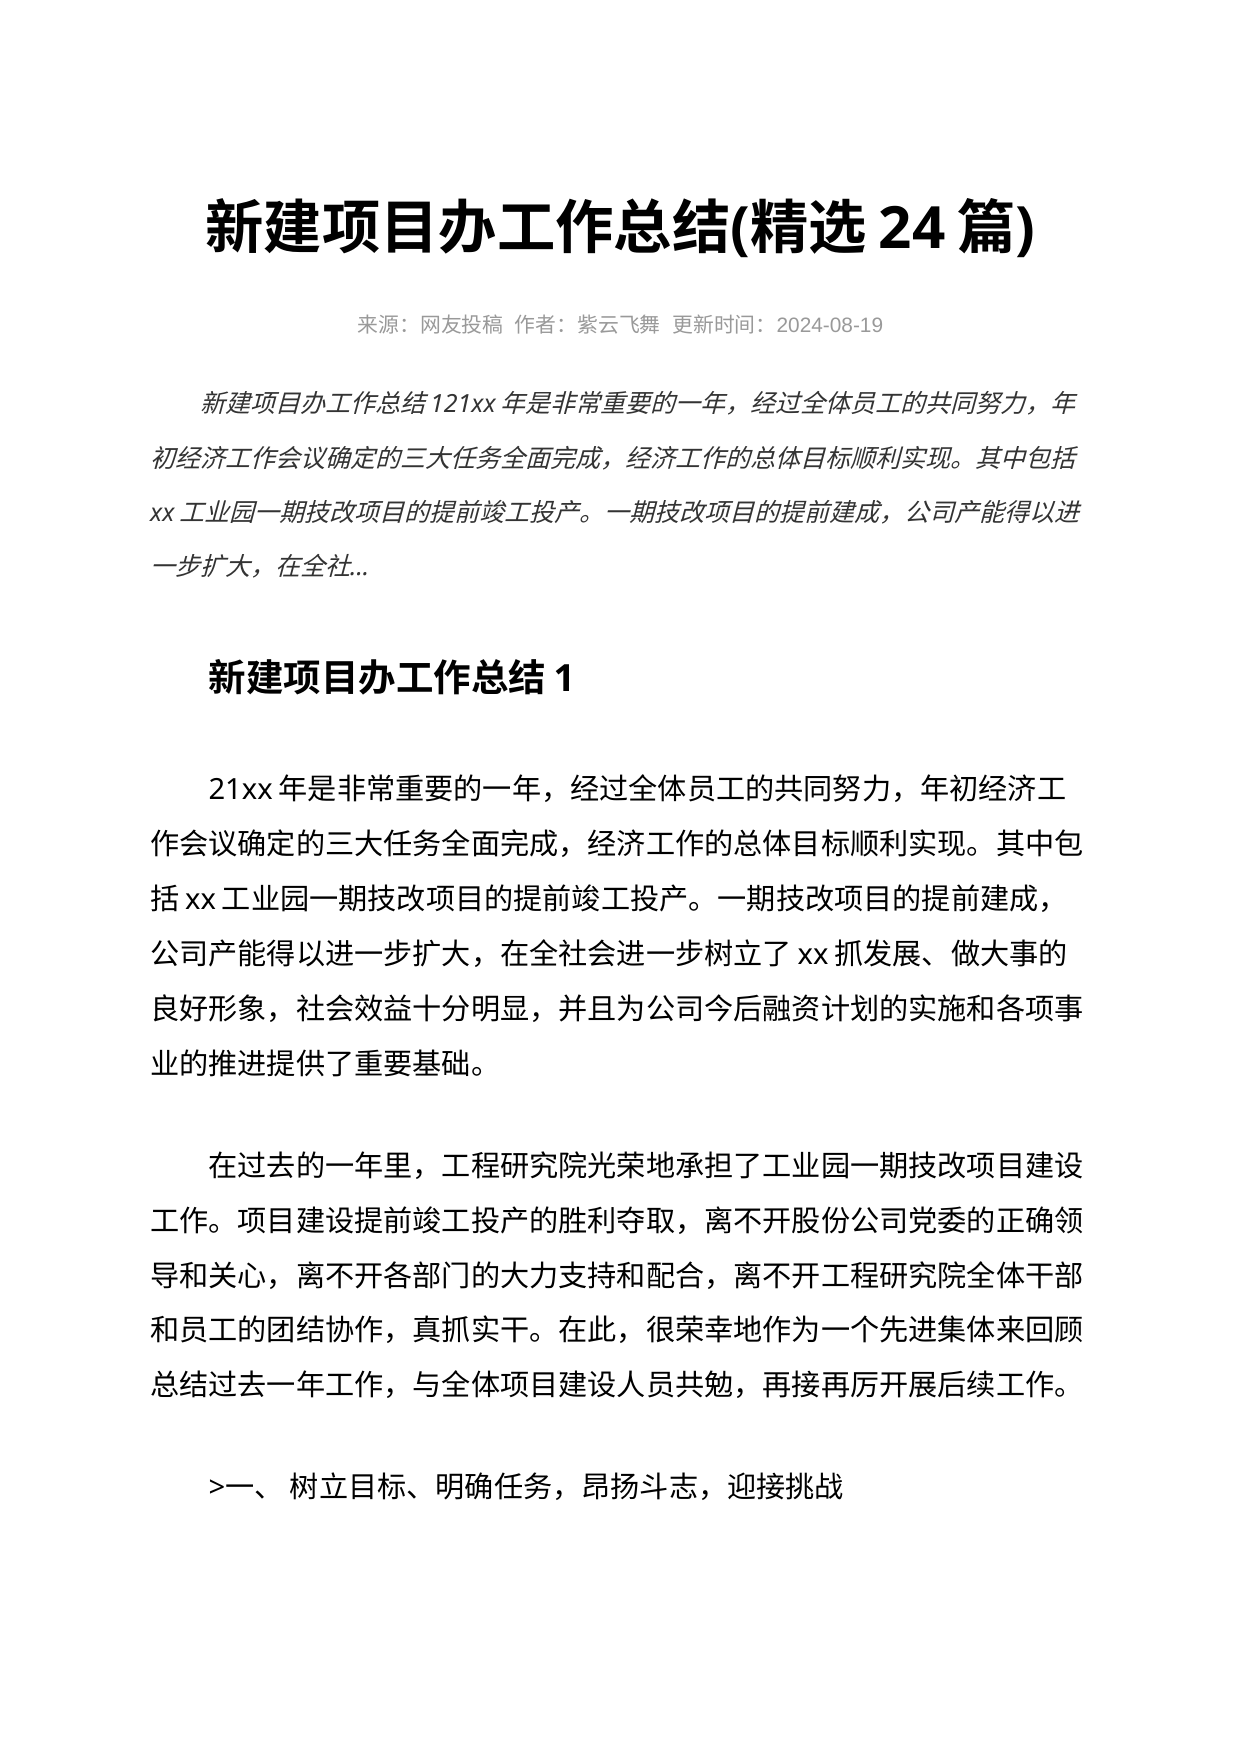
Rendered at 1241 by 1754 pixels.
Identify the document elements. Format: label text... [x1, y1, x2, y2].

text 新建项目办工作总结121xx年是非常重要的一年，经过全体员工的共同努力，年初经济工作会议确定的三大任务全面完成，经济工作的总体目标顺利实现。其中包括xx工业园一期技改项目的提前竣工投产。一期技改项目的提前建成，公司产能得以进一步扩大，在全社... [150, 384, 1090, 583]
text 来源：网友投稿 作者：紫云飞舞 更新时间：2024-08-19 [150, 313, 1090, 337]
text 在过去的一年里，工程研究院光荣地承担了工业园一期技改项目建设工作。项目建设提前竣工投产的胜利夺取，离不开股份公司党委的正确领导和关心，离不开各部门的大力支持和配合，离不开工程研究院全体干部和员工的团结协作，真抓实干。在此，很荣幸地作为一个先进集体来回顾总结过去一年工作，与全体项目建设人员共勉，再接再厉开展后续工作。 [150, 1142, 1090, 1404]
text 21xx年是非常重要的一年，经过全体员工的共同努力，年初经济工作会议确定的三大任务全面完成，经济工作的总体目标顺利实现。其中包括xx工业园一期技改项目的提前竣工投产。一期技改项目的提前建成，公司产能得以进一步扩大，在全社会进一步树立了xx抓发展、做大事的良好形象，社会效益十分明显，并且为公司今后融资计划的实施和各项事业的推进提供了重要基础。 [150, 766, 1090, 1083]
text >一、 树立目标、明确任务，昂扬斗志，迎接挑战 [150, 1464, 1090, 1506]
text 新建项目办工作总结1 [150, 648, 1090, 703]
subtitle 新建项目办工作总结(精选24篇) [150, 181, 1090, 266]
